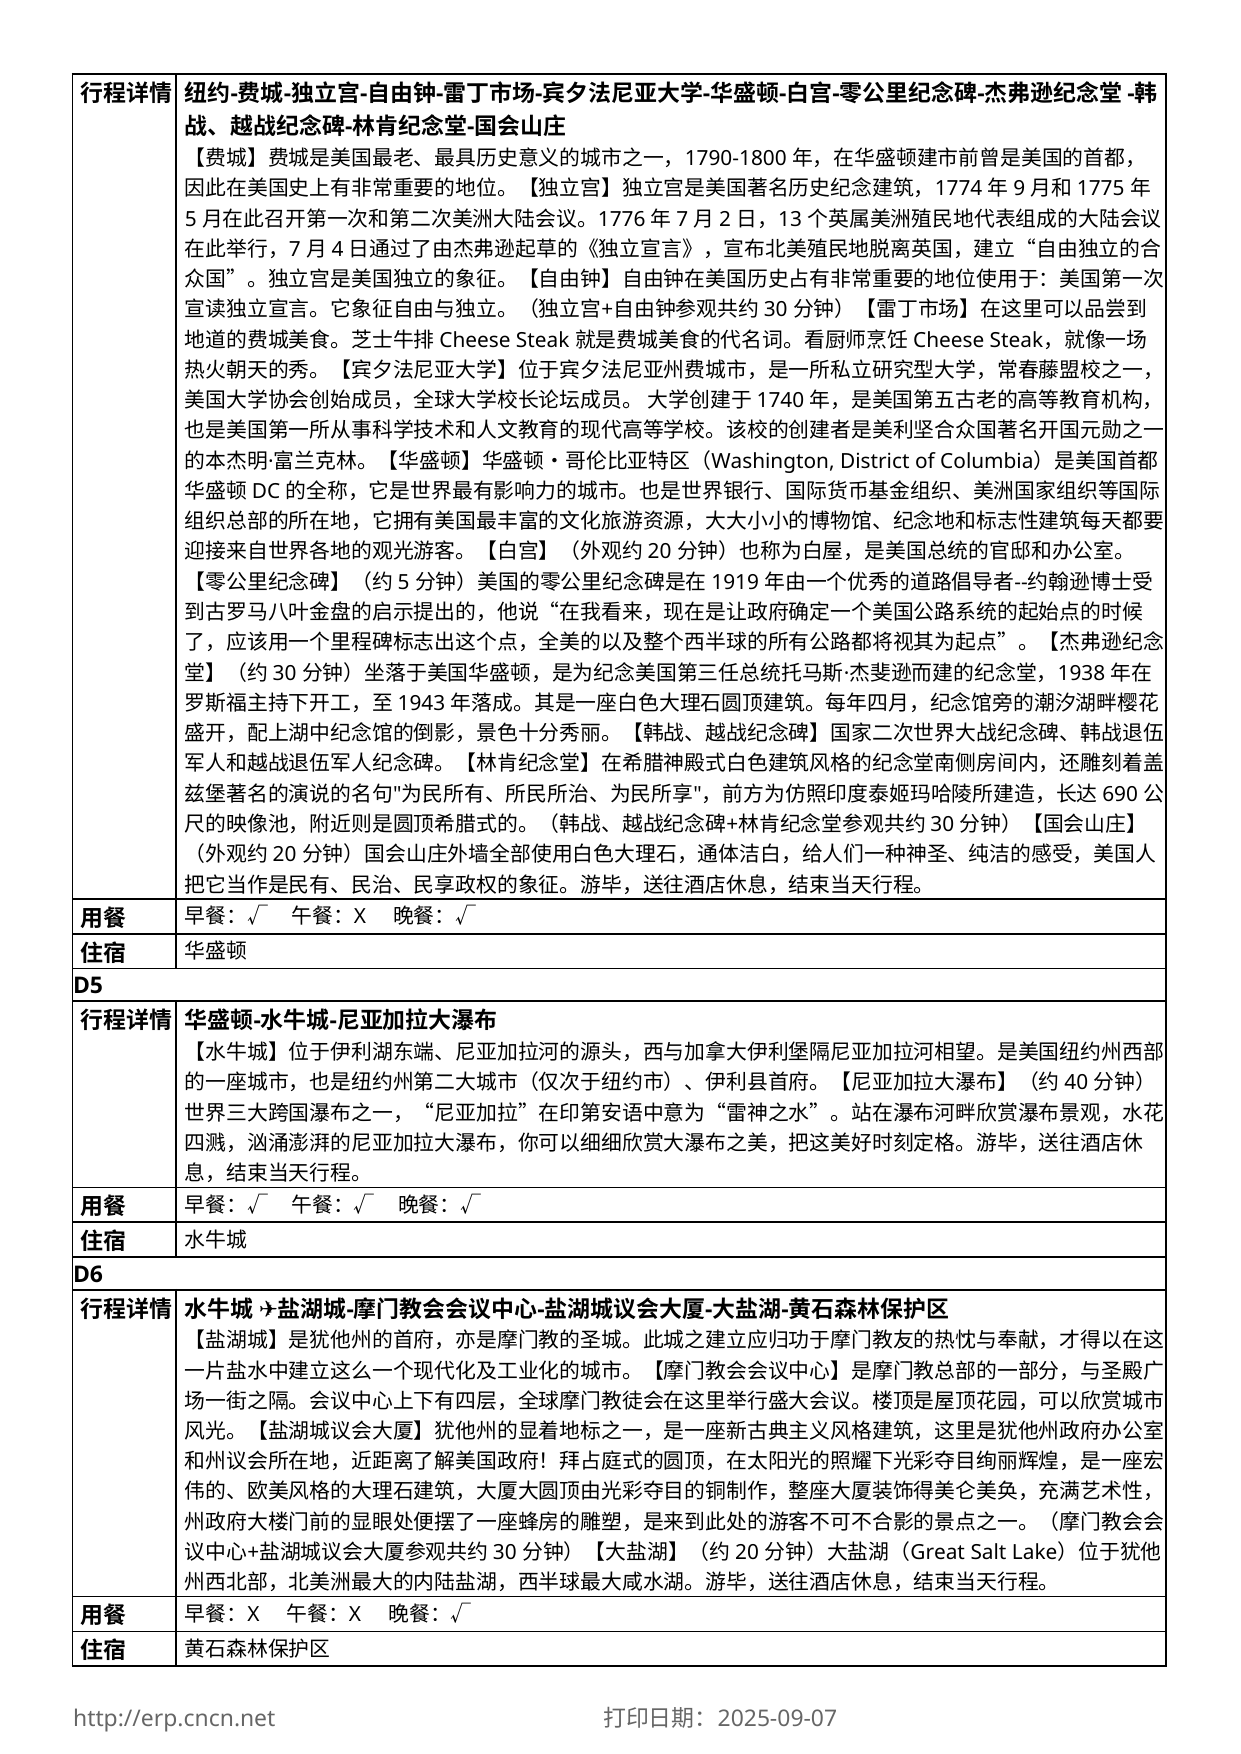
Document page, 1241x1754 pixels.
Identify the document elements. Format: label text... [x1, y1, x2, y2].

table_cell D6 [73, 1258, 1165, 1289]
table_cell D5 [73, 969, 1165, 1000]
table_cell 住宿 [73, 935, 175, 968]
table_cell 华盛顿 [177, 935, 1165, 968]
table_cell 早餐：√ 午餐：√ 晚餐：√ [177, 1188, 1165, 1221]
table_cell 水牛城 ✈盐湖城-摩门教会会议中心-盐湖城议会大厦-大盐湖-黄石森林保护区 【盐湖城】是犹他州的首府，亦是摩门教的圣城。此城之建立应归功于摩门教友的热忱与奉献，才得以在这一片盐水中建立这么一个现代化及工业化的城市。 [177, 1291, 1165, 1596]
table_cell 用餐 [73, 1188, 175, 1221]
table_cell 住宿 [73, 1223, 175, 1256]
table_cell 行程详情 [73, 75, 175, 898]
table_cell 用餐 [73, 900, 175, 933]
table_cell 行程详情 [73, 1291, 175, 1596]
table_cell 纽约-费城-独立宫-自由钟-雷丁市场-宾夕法尼亚大学-华盛顿-白宫-零公里纪念碑-杰弗逊纪念堂 -韩战、越战纪念碑-林肯纪念堂-国会山庄 【费城】费城是美国最老、最具历史意义的城市之一，1790-1800 年，在华盛顿建市前曾是美国的首都，因此在美国史上有非常重要的地位。 [177, 75, 1165, 898]
table_cell 用餐 [73, 1597, 175, 1631]
table_cell 水牛城 [177, 1223, 1165, 1256]
table_cell 早餐：√ 午餐：X 晚餐：√ [177, 900, 1165, 933]
table_cell 黄石森林保护区 [177, 1632, 1165, 1665]
table_cell 华盛顿-水牛城-尼亚加拉大瀑布 【水牛城】位于伊利湖东端、尼亚加拉河的源头，西与加拿大伊利堡隔尼亚加拉河相望。是美国纽约州西部的一座城市，也是纽约州第二大城市（仅次于纽约市）、伊利县首府。 [177, 1002, 1165, 1186]
table_cell 住宿 [73, 1632, 175, 1665]
table_cell 行程详情 [73, 1002, 175, 1186]
table_cell 早餐：X 午餐：X 晚餐：√ [177, 1597, 1165, 1631]
